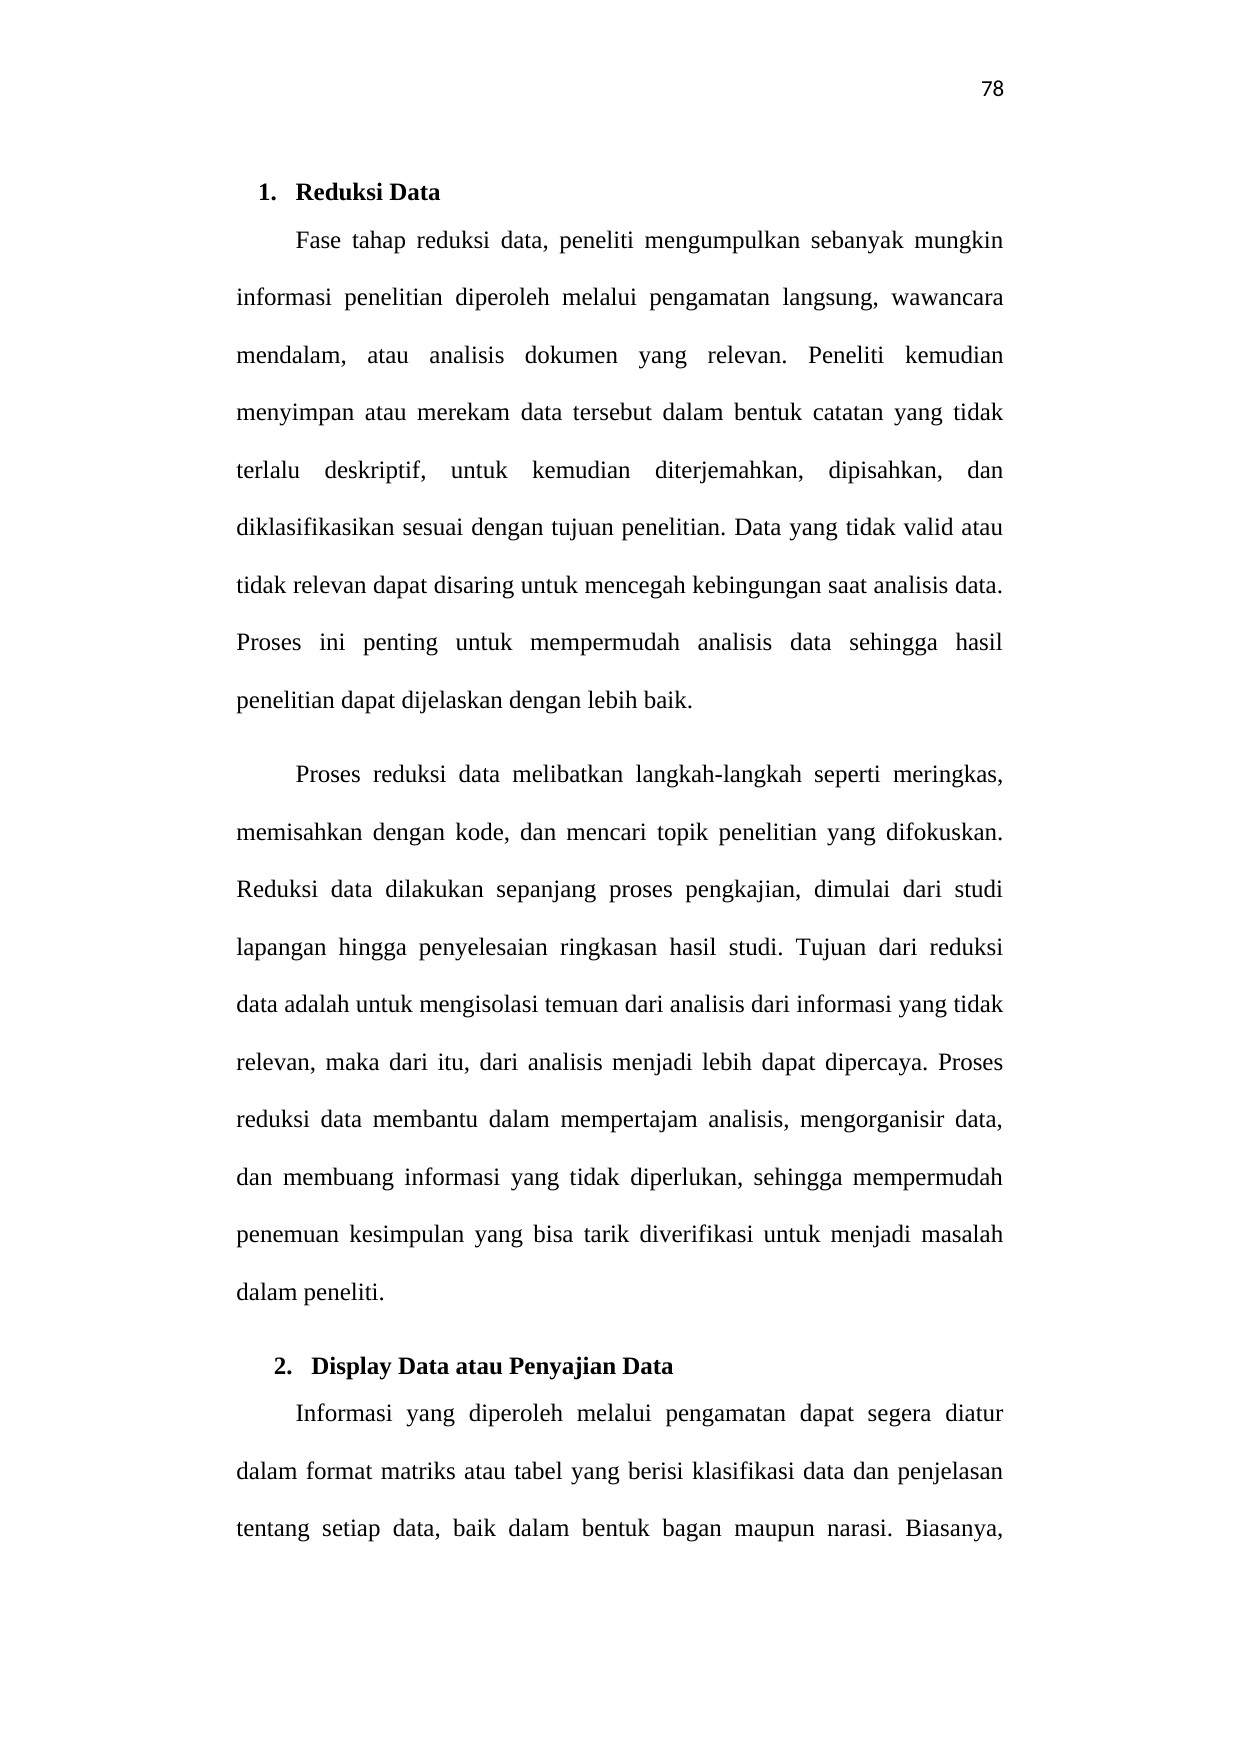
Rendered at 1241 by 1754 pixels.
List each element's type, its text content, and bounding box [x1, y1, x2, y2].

list Display Data atau Penyajian Data [274, 1351, 1004, 1379]
text Fase tahap reduksi data, peneliti mengumpulkan sebanyak mungkin informasi penelitian diperoleh melalui pengamatan langsung, wawancara mendalam, atau analisis dokumen yang relevan. Peneliti kemudian menyimpan atau merekam data tersebut dalam bentuk catatan yang tidak terlalu deskriptif, untuk kemudian diterjemahkan, dipisahkan, dan diklasifikasikan sesuai dengan tujuan penelitian. Data yang tidak valid atau tidak relevan dapat disaring untuk mencegah kebingungan saat analisis data. Proses ini penting untuk mempermudah analisis data sehingga hasil penelitian dapat dijelaskan dengan lebih baik. [236, 225, 1004, 714]
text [236, 1398, 1004, 1542]
list Reduksi Data [258, 177, 1004, 206]
text Proses reduksi data melibatkan langkah-langkah seperti meringkas, memisahkan dengan kode, dan mencari topik penelitian yang difokuskan. Reduksi data dilakukan sepanjang proses pengkajian, dimulai dari studi lapangan hingga penyelesaian ringkasan hasil studi. Tujuan dari reduksi data adalah untuk mengisolasi temuan dari analisis dari informasi yang tidak relevan, maka dari itu, dari analisis menjadi lebih dapat dipercaya. Proses reduksi data membantu dalam mempertajam analisis, mengorganisir data, dan membuang informasi yang tidak diperlukan, sehingga mempermudah penemuan kesimpulan yang bisa tarik diverifikasi untuk menjadi masalah dalam peneliti. [236, 759, 1004, 1305]
